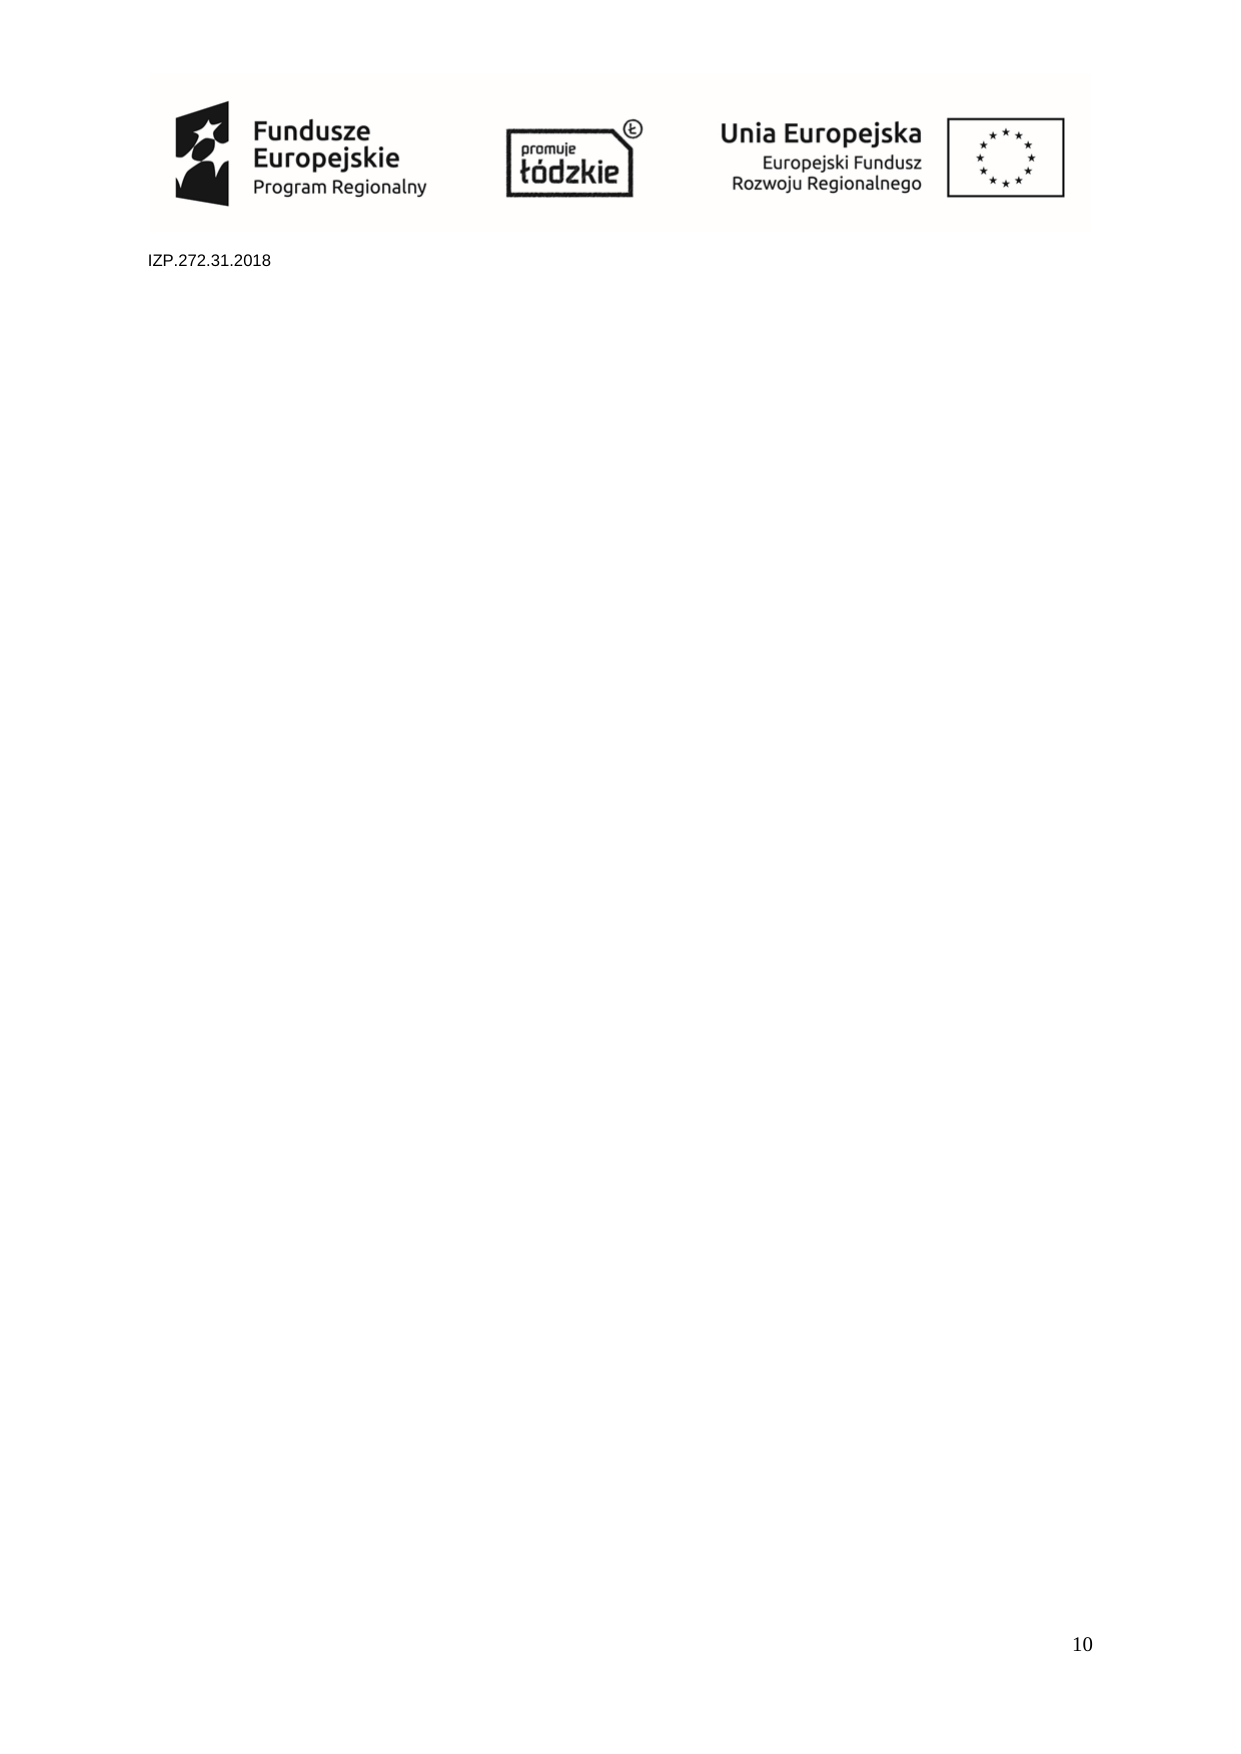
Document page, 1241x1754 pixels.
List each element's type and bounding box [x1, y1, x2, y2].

picture [149, 73, 1091, 232]
